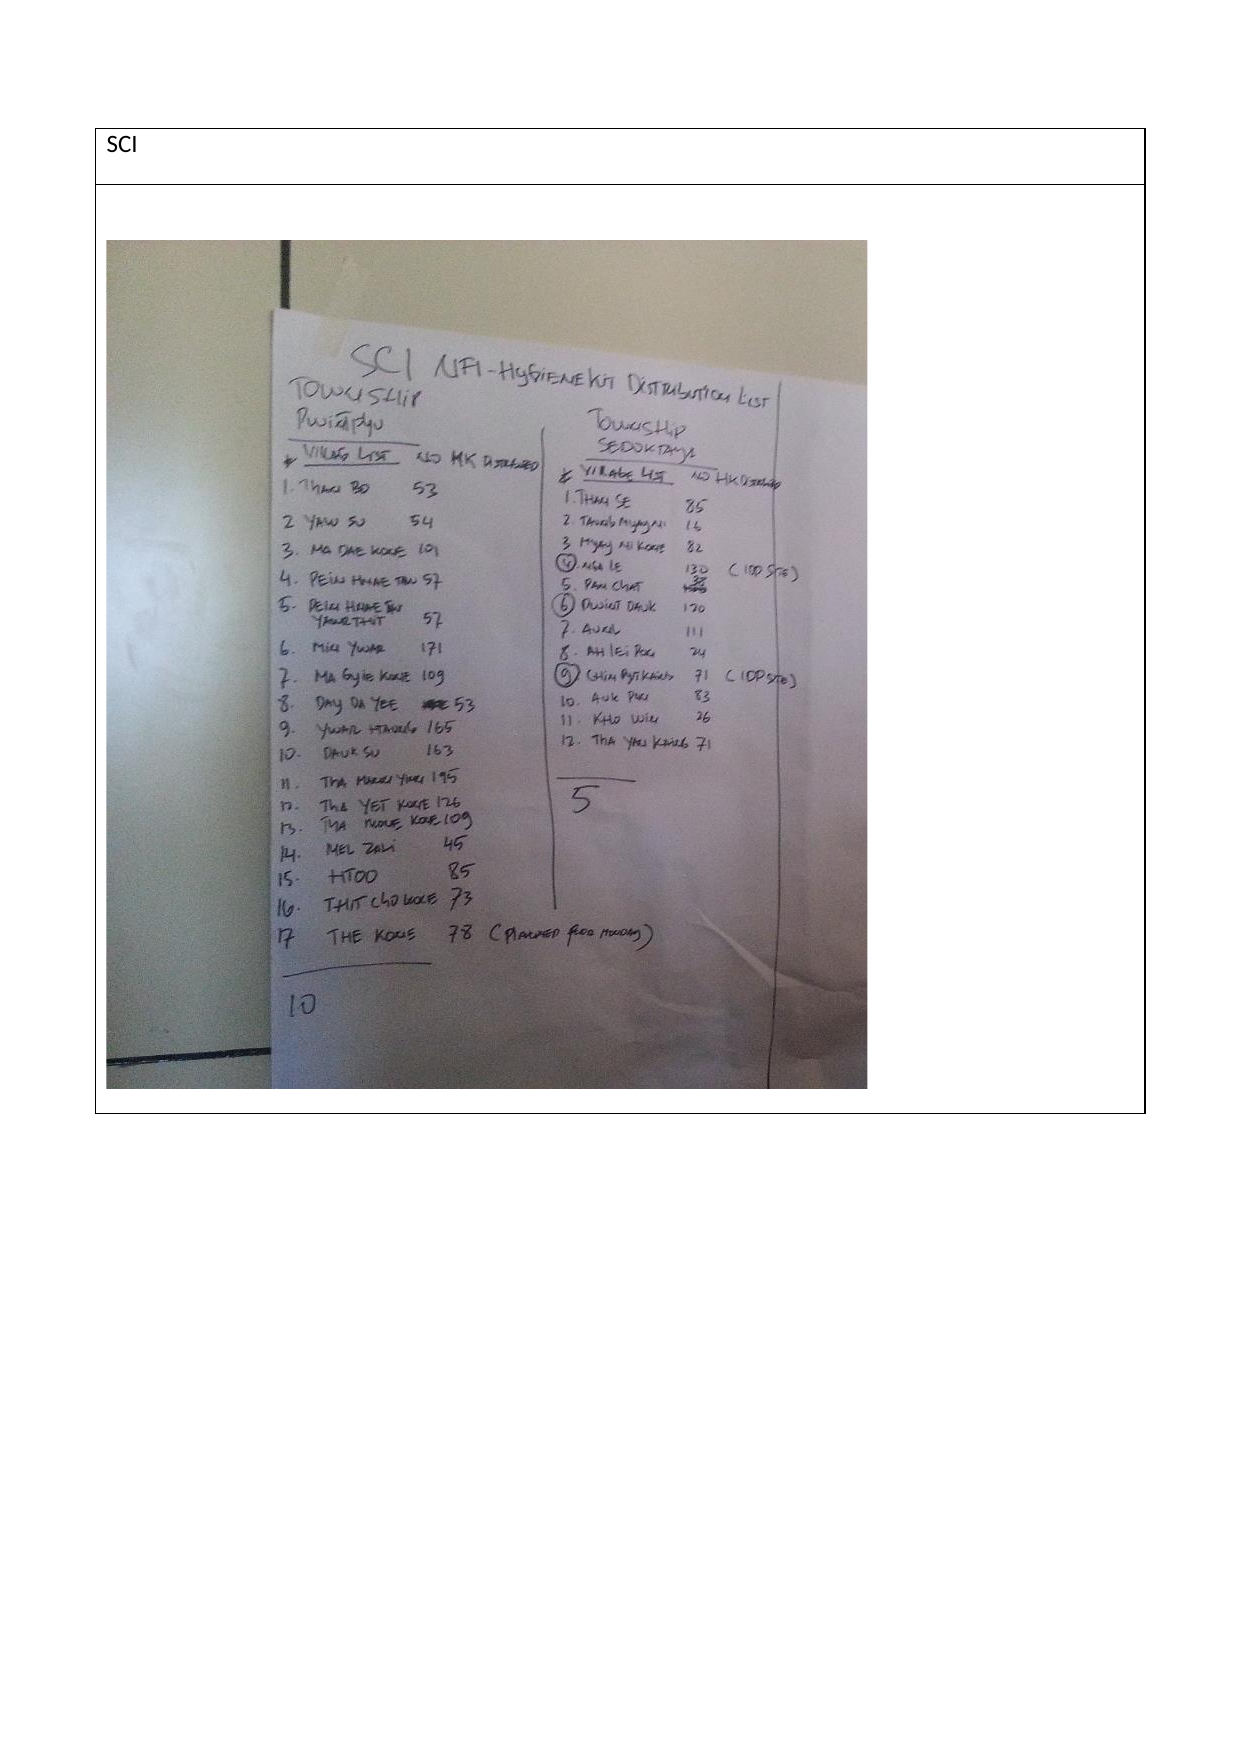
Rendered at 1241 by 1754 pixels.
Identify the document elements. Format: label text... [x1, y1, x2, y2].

table_cell [96, 185, 1144, 1113]
table_header SCI [96, 129, 1144, 184]
picture [106, 240, 868, 1089]
